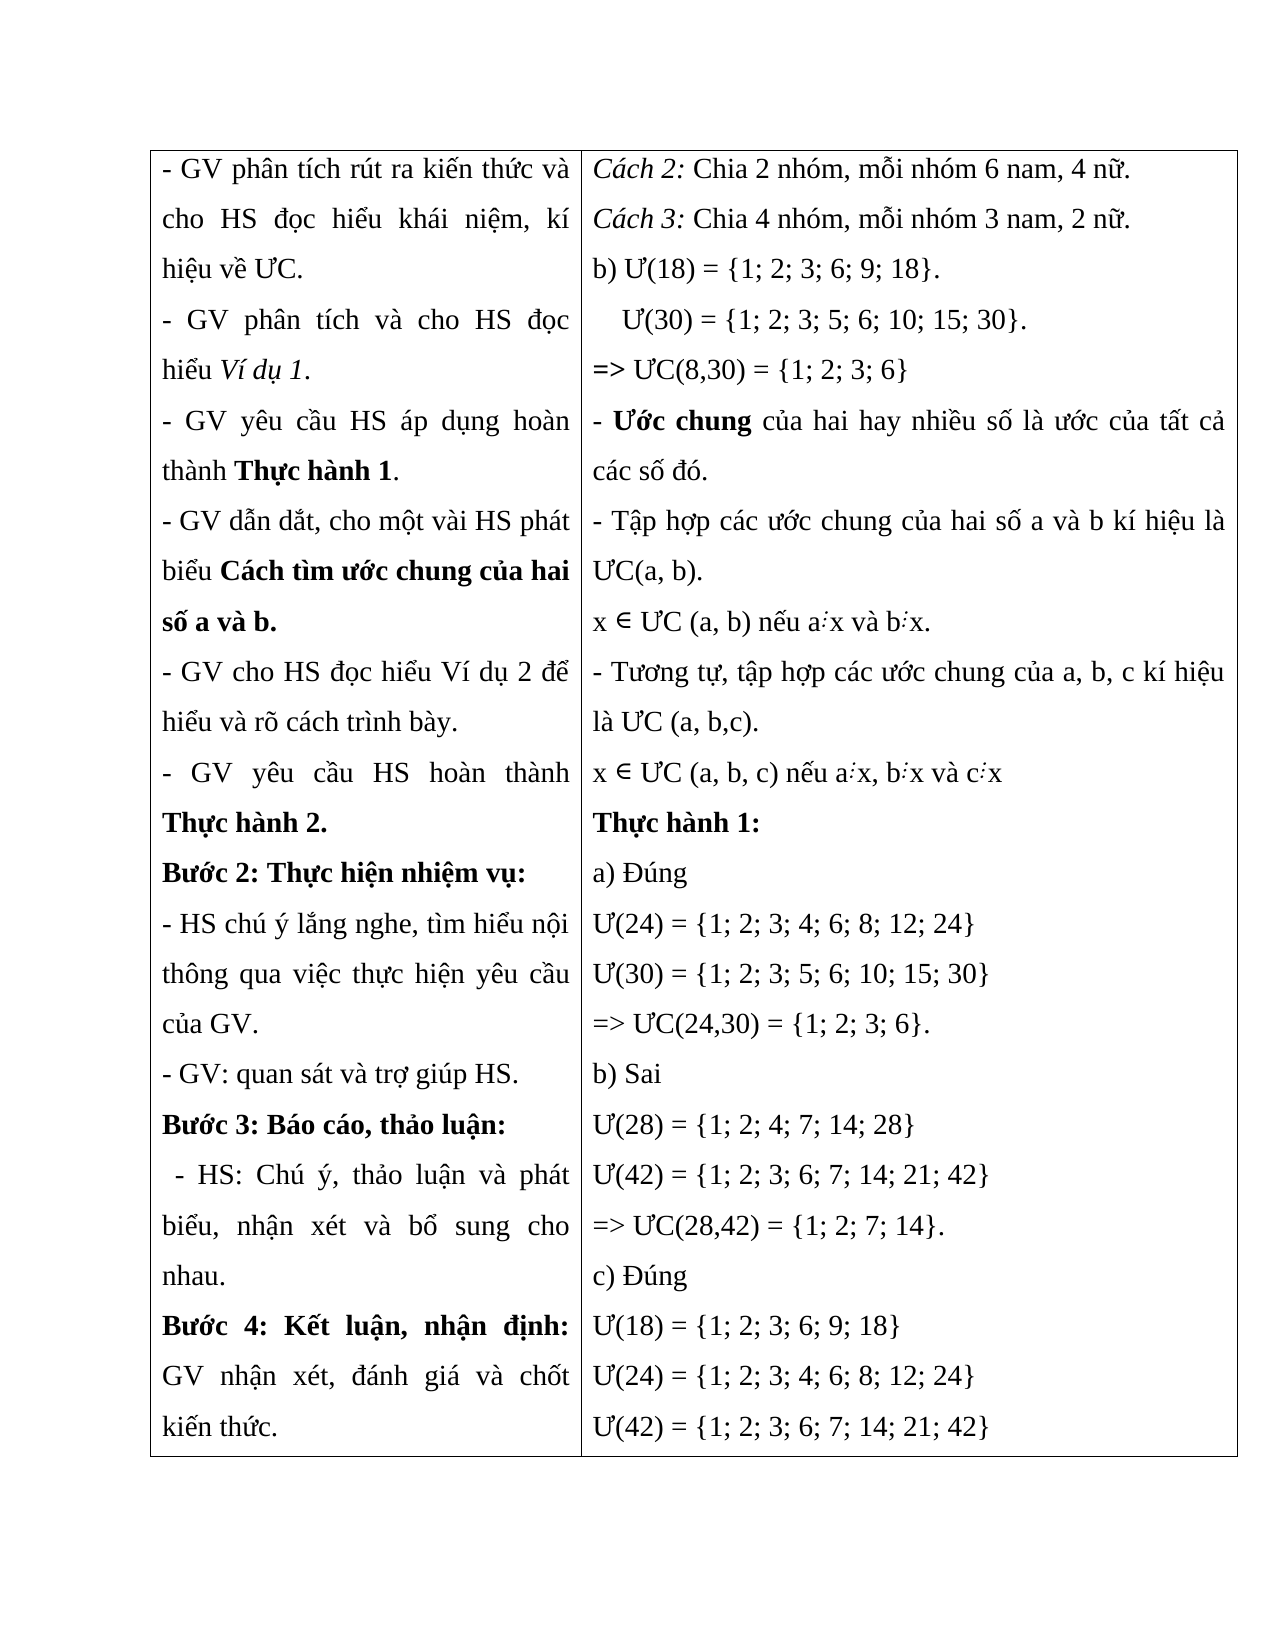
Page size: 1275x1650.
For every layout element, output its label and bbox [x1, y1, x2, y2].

table_cell [151, 151, 581, 1456]
table_cell [582, 151, 1237, 1456]
